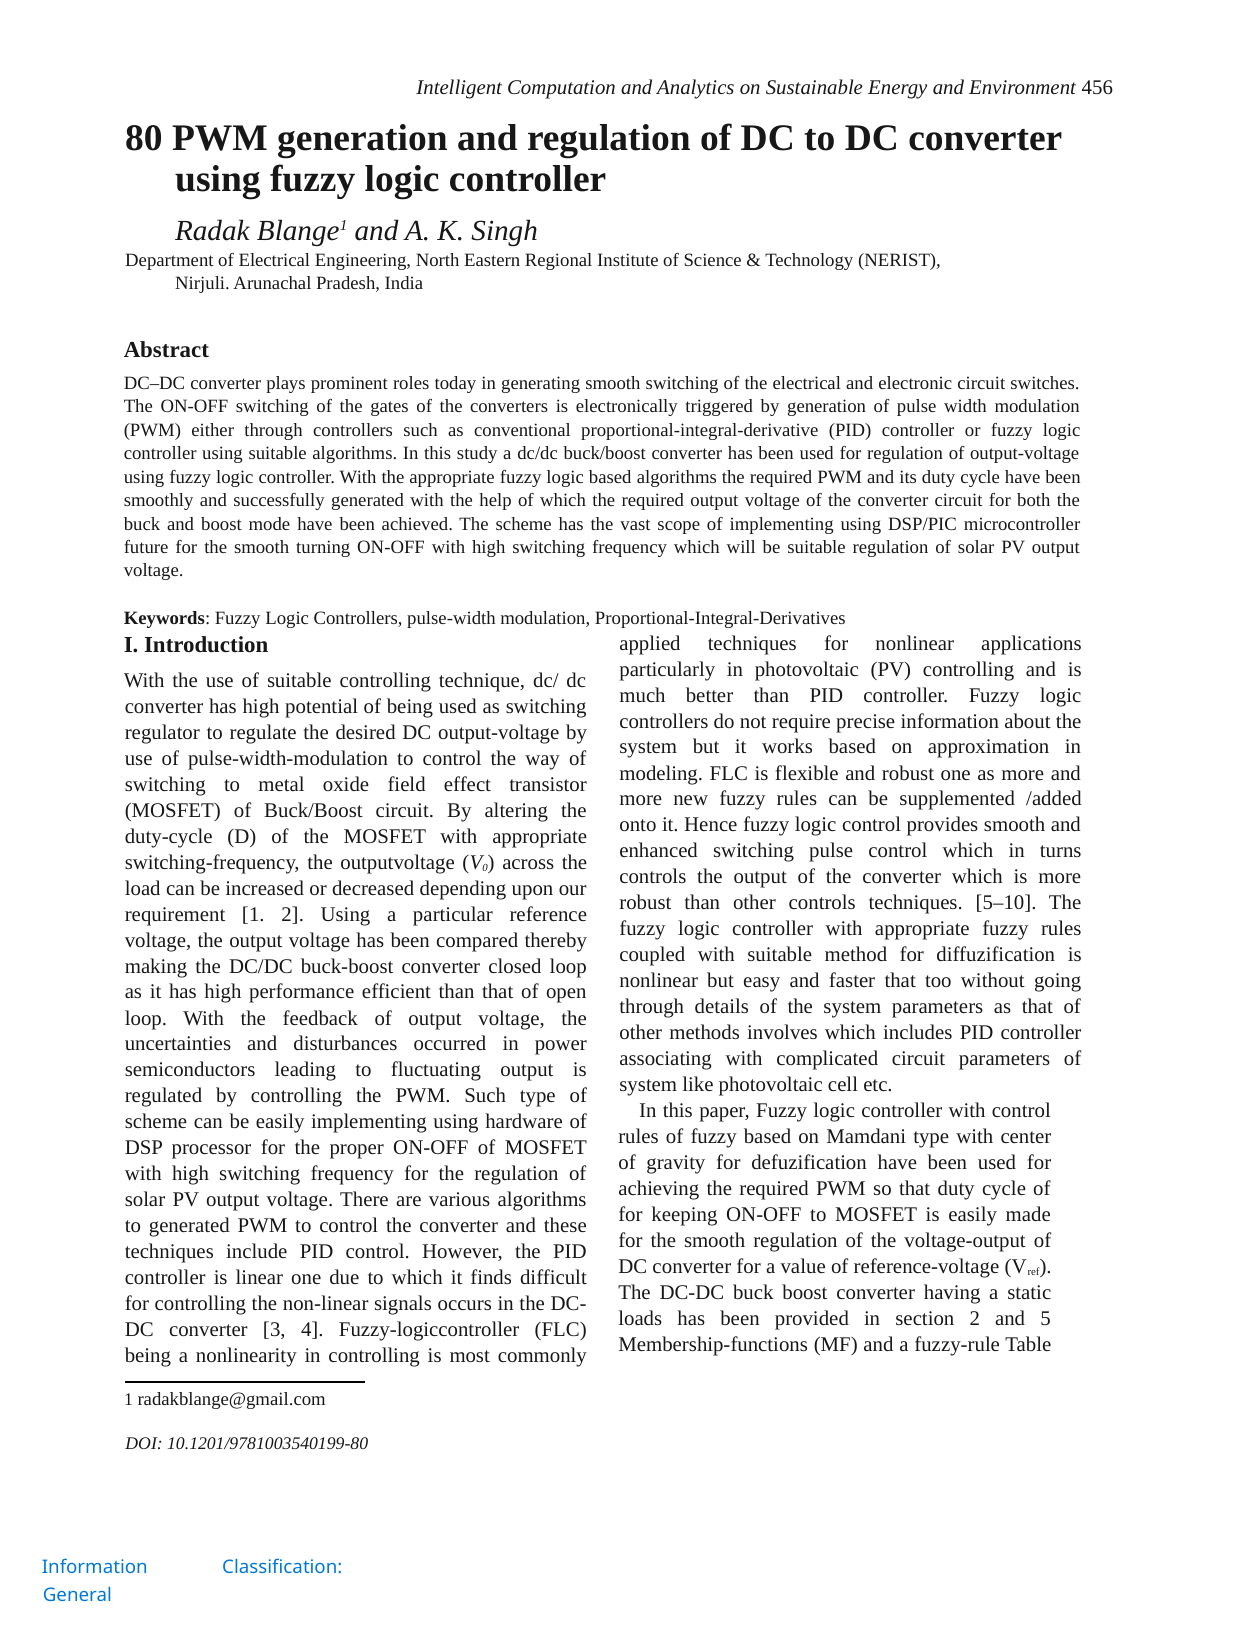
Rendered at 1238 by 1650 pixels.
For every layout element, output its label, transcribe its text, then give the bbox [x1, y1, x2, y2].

text With the use of suitable controlling technique, dc/ dc converter has high potential of being used as switching regulator to regulate the desired DC output-voltage by use of pulse-width-modulation to control the way of switching to metal oxide field effect transistor (MOSFET) of Buck/Boost circuit. By altering the duty-cycle (D) of the MOSFET with appropriate switching-frequency, the outputvoltage (V0) across the load can be increased or decreased depending upon our requirement [1. 2]. Using a particular reference voltage, the output voltage has been compared thereby making the DC/DC buck-boost converter closed loop as it has high performance efficient than that of open loop. With the feedback of output voltage, the uncertainties and disturbances occurred in power semiconductors leading to fluctuating output is regulated by controlling the PWM. Such type of scheme can be easily implementing using hardware of DSP processor for the proper ON-OFF of MOSFET with high switching frequency for the regulation of solar PV output voltage. There are various algorithms to generated PWM to control the converter and these techniques include PID control. However, the PID controller is linear one due to which it finds difficult for controlling the non-linear signals occurs in the DC-DC converter [3, 4]. Fuzzy-logiccontroller (FLC) being a nonlinearity in controlling is most commonly applied techniques for nonlinear applications particularly in photovoltaic (PV) controlling and is much better than PID controller. Fuzzy logic controllers do not require precise information about the system but it works based on approximation in modeling. FLC is flexible and robust one as more and more new fuzzy rules can be supplemented /added onto it. Hence fuzzy logic control provides smooth and enhanced switching pulse control which in turns controls the output of the converter which is more robust than other controls techniques. [5–10]. The fuzzy logic controller with appropriate fuzzy rules coupled with suitable method for diffuzification is nonlinear but easy and faster that too without going through details of the system parameters as that of other methods involves which includes PID controller associating with complicated circuit parameters of system like photovoltaic cell etc. [123, 668, 587, 1367]
text With the use of suitable controlling technique, dc/ dc converter has high potential of being used as switching regulator to regulate the desired DC output-voltage by use of pulse-width-modulation to control the way of switching to metal oxide field effect transistor (MOSFET) of Buck/Boost circuit. By altering the duty-cycle (D) of the MOSFET with appropriate switching-frequency, the outputvoltage (V0) across the load can be increased or decreased depending upon our requirement [1. 2]. Using a particular reference voltage, the output voltage has been compared thereby making the DC/DC buck-boost converter closed loop as it has high performance efficient than that of open loop. With the feedback of output voltage, the uncertainties and disturbances occurred in power semiconductors leading to fluctuating output is regulated by controlling the PWM. Such type of scheme can be easily implementing using hardware of DSP processor for the proper ON-OFF of MOSFET with high switching frequency for the regulation of solar PV output voltage. There are various algorithms to generated PWM to control the converter and these techniques include PID control. However, the PID controller is linear one due to which it finds difficult for controlling the non-linear signals occurs in the DC-DC converter [3, 4]. Fuzzy-logiccontroller (FLC) being a nonlinearity in controlling is most commonly applied techniques for nonlinear applications particularly in photovoltaic (PV) controlling and is much better than PID controller. Fuzzy logic controllers do not require precise information about the system but it works based on approximation in modeling. FLC is flexible and robust one as more and more new fuzzy rules can be supplemented /added onto it. Hence fuzzy logic control provides smooth and enhanced switching pulse control which in turns controls the output of the converter which is more robust than other controls techniques. [5–10]. The fuzzy logic controller with appropriate fuzzy rules coupled with suitable method for diffuzification is nonlinear but easy and faster that too without going through details of the system parameters as that of other methods involves which includes PID controller associating with complicated circuit parameters of system like photovoltaic cell etc. [618, 631, 1082, 1096]
text Nirjuli. Arunachal Pradesh, India [175, 272, 1082, 294]
text Department of Electrical Engineering, North Eastern Regional Institute of Science & Technology (NERIST), [125, 249, 1082, 271]
text Keywords: Fuzzy Logic Controllers, pulse-width modulation, Proportional-Integral-Derivatives [123, 607, 1082, 628]
subtitle I. Introduction [123, 631, 582, 657]
text 80 PWM generation and regulation of DC to DC converter using fuzzy logic controller [125, 117, 1082, 199]
subtitle Abstract [123, 337, 1077, 363]
text DC–DC converter plays prominent roles today in generating smooth switching of the electrical and electronic circuit switches. The ON-OFF switching of the gates of the converters is electronically triggered by generation of pulse width modulation (PWM) either through controllers such as conventional proportional-integral-derivative (PID) controller or fuzzy logic controller using suitable algorithms. In this study a dc/dc buck/boost converter has been used for regulation of output-voltage using fuzzy logic controller. With the appropriate fuzzy logic based algorithms the required PWM and its duty cycle have been smoothly and successfully generated with the help of which the required output voltage of the converter circuit for both the buck and boost mode have been achieved. The scheme has the vast scope of implementing using DSP/PIC microcontroller future for the smooth turning ON-OFF with high switching frequency which will be suitable regulation of solar PV output voltage. [123, 372, 1082, 581]
text Radak Blange and A. K. Singh [175, 213, 1082, 246]
